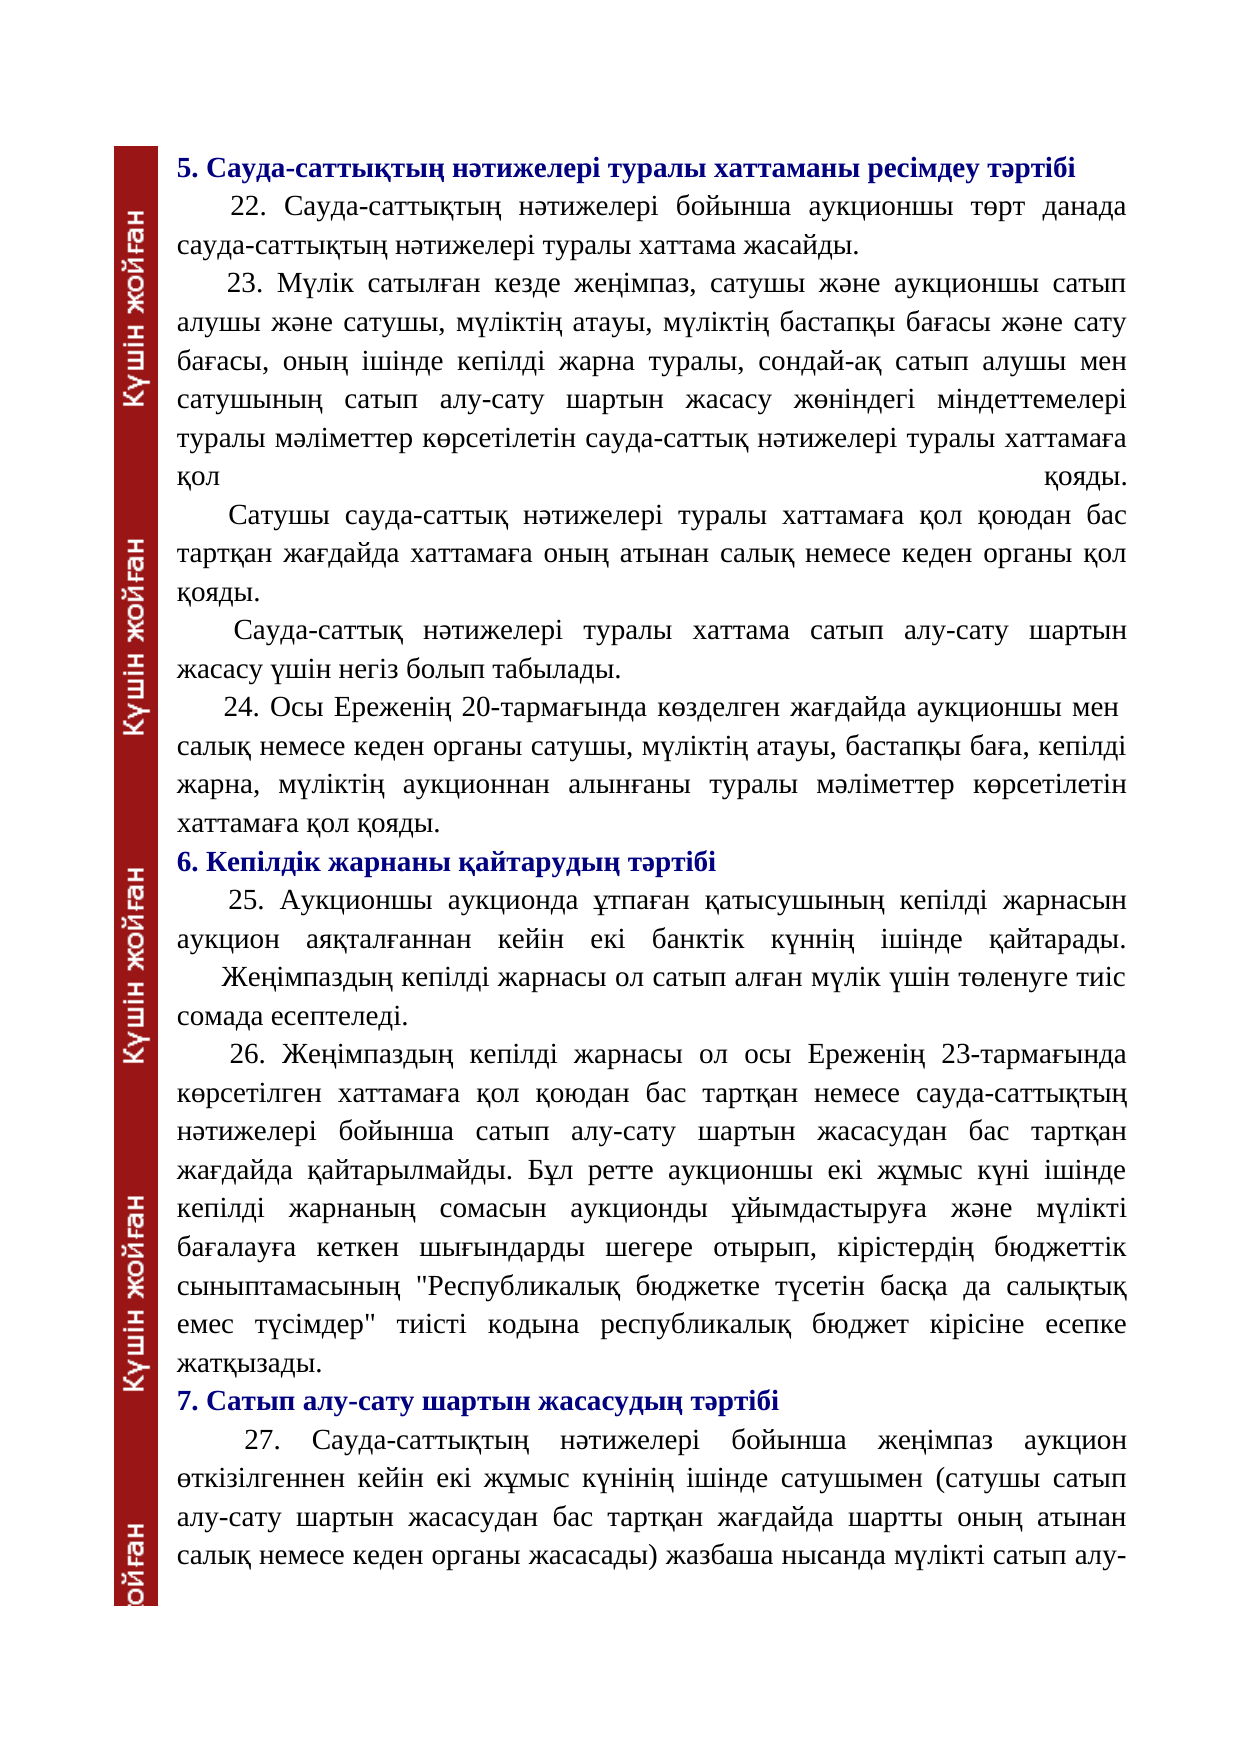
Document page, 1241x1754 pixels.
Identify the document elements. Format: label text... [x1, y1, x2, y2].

text 25. Аукционшы аукционда ұтпаған қатысушының кепілді жарнасын аукцион аяқталғаннан кейін екі банктік күннің ішінде қайтарады. Жеңімпаздың кепілді жарнасы ол сатып алған мүлік үшін төленуге тиіс сомада есептеледі. [112, 882, 1128, 1031]
picture [114, 877, 158, 882]
picture [114, 1031, 158, 1036]
picture [114, 684, 158, 689]
text 26. Жеңімпаздың кепілді жарнасы ол осы Ереженің 23-тармағында көрсетілген хаттамаға қол қоюдан бас тартқан немесе сауда-саттықтың нәтижелері бойынша сатып алу-сату шартын жасасудан бас тартқан жағдайда қайтарылмайды. Бұл ретте аукционшы екі жұмыс күні ішінде кепілді жарнаның сомасын аукционды ұйымдастыруға және мүлікті бағалауға кеткен шығындарды шегере отырып, кірістердің бюджеттік сыныптамасының "Республикалық бюджетке түсетін басқа да салықтық емес түсімдер" тиісті кодына республикалық бюджет кірісіне есепке жатқызады. [112, 1036, 1128, 1378]
text 22. Сауда-саттықтың нәтижелері бойынша аукционшы төрт данада сауда-саттықтың нәтижелері туралы хаттама жасайды. [112, 188, 1128, 261]
text 6. Кепілдік жарнаны қайтарудың тәртібі [112, 844, 1128, 877]
picture [114, 1378, 158, 1383]
text 24. Осы Ереженің 20-тармағында көзделген жағдайда аукционшы мен салық немесе кеден органы сатушы, мүліктің атауы, бастапқы баға, кепілді жарна, мүліктің аукционнан алынғаны туралы мәліметтер көрсетілетін хаттамаға қол қояды. [112, 689, 1128, 839]
picture [114, 183, 158, 188]
picture [114, 261, 158, 266]
text 7. Сатып алу-сату шартын жасасудың тәртібі [112, 1383, 1128, 1417]
text 5. Сауда-саттықтың нәтижелері туралы хаттаманы ресімдеу тәртібі [112, 150, 1128, 183]
picture [114, 146, 158, 150]
picture [114, 1571, 158, 1606]
text 23. Мүлік сатылған кезде жеңімпаз, сатушы және аукционшы сатып алушы және сатушы, мүліктің атауы, мүліктің бастапқы бағасы және сату бағасы, оның ішінде кепілді жарна туралы, сондай-ақ сатып алушы мен сатушының сатып алу-сату шартын жасасу жөніндегі міндеттемелері туралы мәліметтер көрсетілетін сауда-саттық нәтижелері туралы хаттамаға қол қояды. Сатушы сауда-саттық нәтижелері туралы хаттамаға қол қоюдан бас тартқан жағдайда хаттамаға оның атынан салық немесе кеден органы қол қояды. Сауда-саттық нәтижелері туралы хаттама сатып алу-сату шартын жасасу үшін негіз болып табылады. [112, 266, 1128, 684]
picture [114, 839, 158, 844]
picture [114, 1417, 158, 1422]
